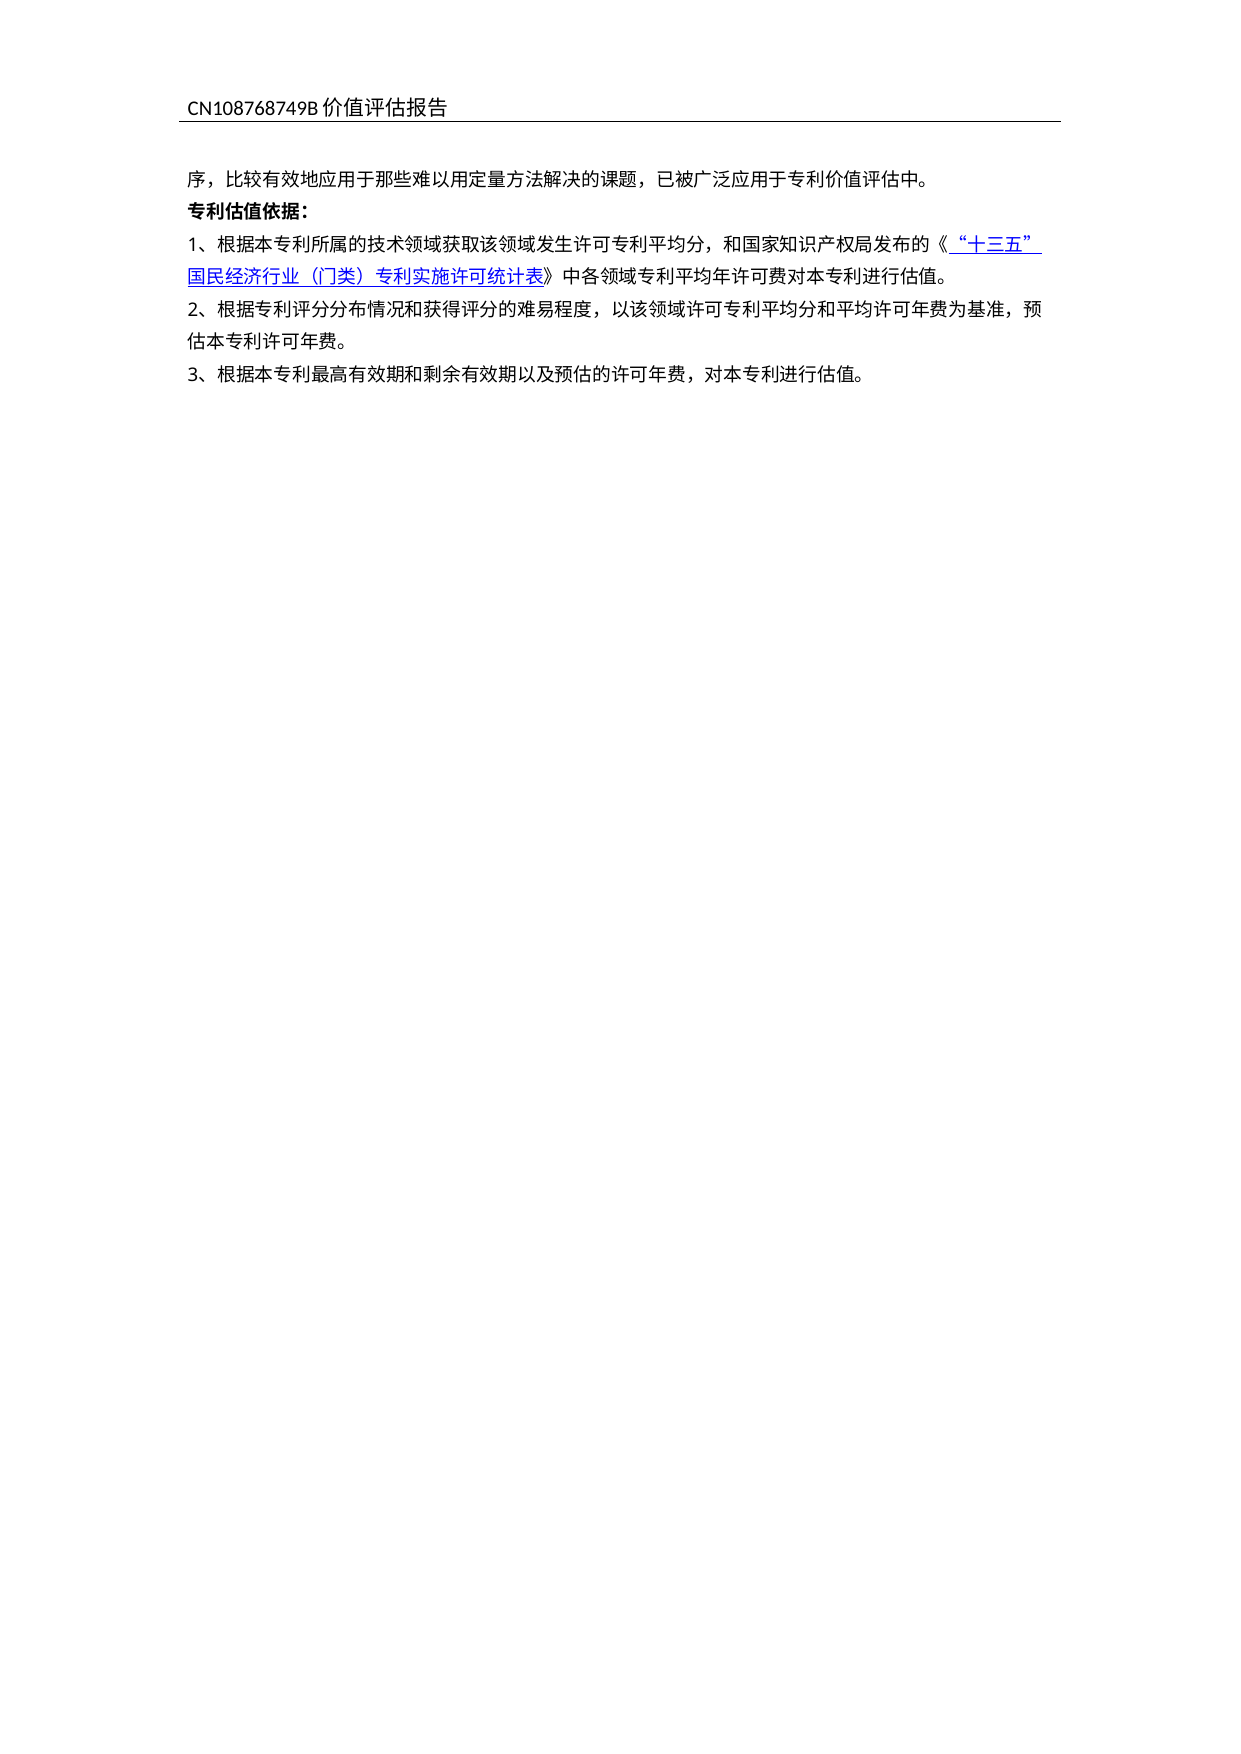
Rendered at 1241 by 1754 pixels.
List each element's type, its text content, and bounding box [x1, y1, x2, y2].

text 专利估值依据： [187, 194, 1053, 227]
list 根据专利评分分布情况和获得评分的难易程度，以该领域许可专利平均分和平均许可年费为基准，预估本专利许可年费。 [187, 292, 1053, 357]
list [187, 162, 1053, 194]
list 根据本专利所属的技术领域获取该领域发生许可专利平均分，和国家知识产权局发布的《“十三五”国民经济行业（门类）专利实施许可统计表》中各领域专利平均年许可费对本专利进行估值。 [187, 227, 1053, 292]
list 根据本专利最高有效期和剩余有效期以及预估的许可年费，对本专利进行估值。 [187, 357, 1053, 389]
